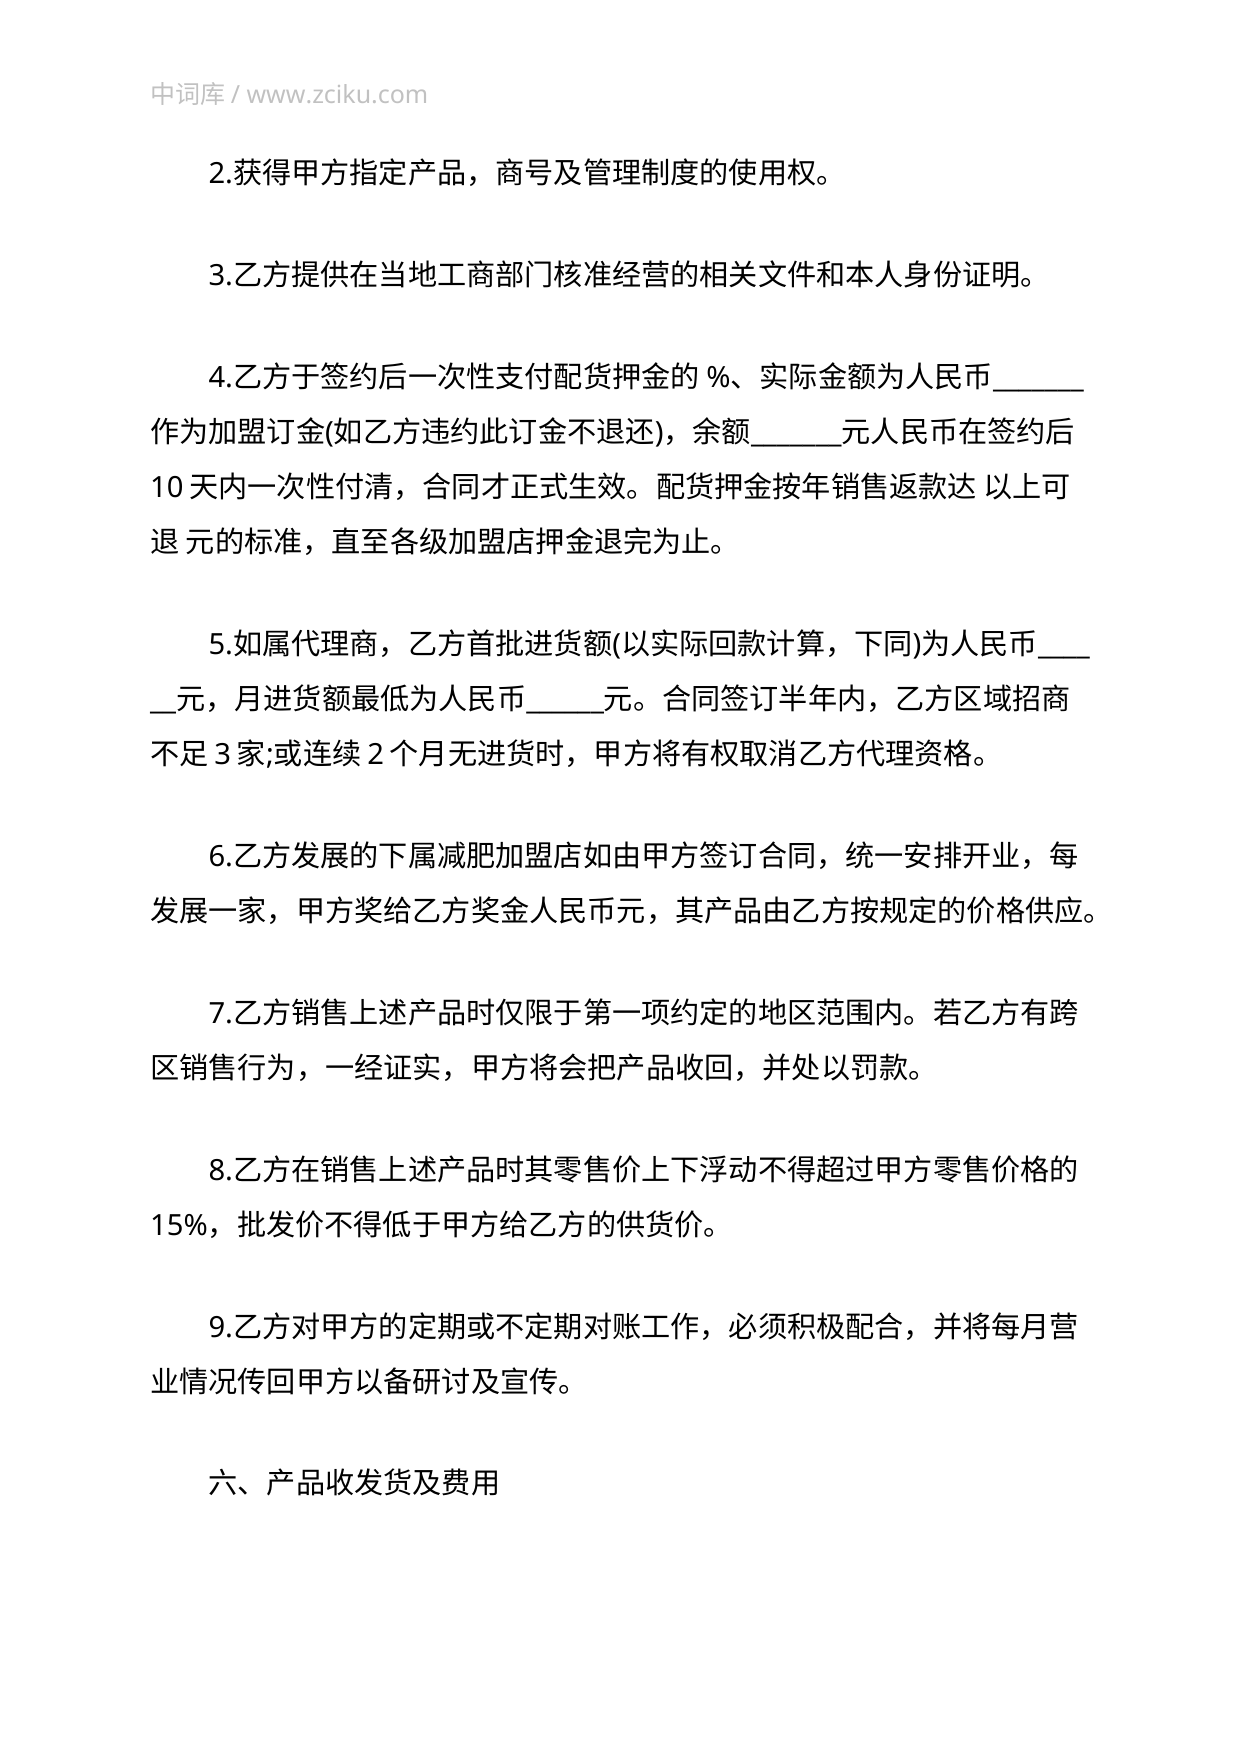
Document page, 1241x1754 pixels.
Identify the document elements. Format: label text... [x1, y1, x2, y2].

text 六、产品收发货及费用 [150, 1460, 1090, 1502]
text 2.获得甲方指定产品，商号及管理制度的使用权。 [150, 150, 1090, 192]
text 3.乙方提供在当地工商部门核准经营的相关文件和本人身份证明。 [150, 252, 1090, 294]
text 5.如属代理商，乙方首批进货额(以实际回款计算，下同)为人民币______元，月进货额最低为人民币______元。合同签订半年内，乙方区域招商不足3家;或连续2个月无进货时，甲方将有权取消乙方代理资格。 [150, 621, 1090, 773]
text 4.乙方于签约后一次性支付配货押金的 %、实际金额为人民币_______作为加盟订金(如乙方违约此订金不退还)，余额_______元人民币在签约后10天内一次性付清，合同才正式生效。配货押金按年销售返款达 以上可退 元的标准，直至各级加盟店押金退完为止。 [150, 354, 1090, 561]
text 6.乙方发展的下属减肥加盟店如由甲方签订合同，统一安排开业，每发展一家，甲方奖给乙方奖金人民币元，其产品由乙方按规定的价格供应。 [150, 833, 1090, 930]
text 9.乙方对甲方的定期或不定期对账工作，必须积极配合，并将每月营业情况传回甲方以备研讨及宣传。 [150, 1303, 1090, 1401]
text 8.乙方在销售上述产品时其零售价上下浮动不得超过甲方零售价格的15%，批发价不得低于甲方给乙方的供货价。 [150, 1146, 1090, 1244]
text 7.乙方销售上述产品时仅限于第一项约定的地区范围内。若乙方有跨区销售行为，一经证实，甲方将会把产品收回，并处以罚款。 [150, 989, 1090, 1087]
